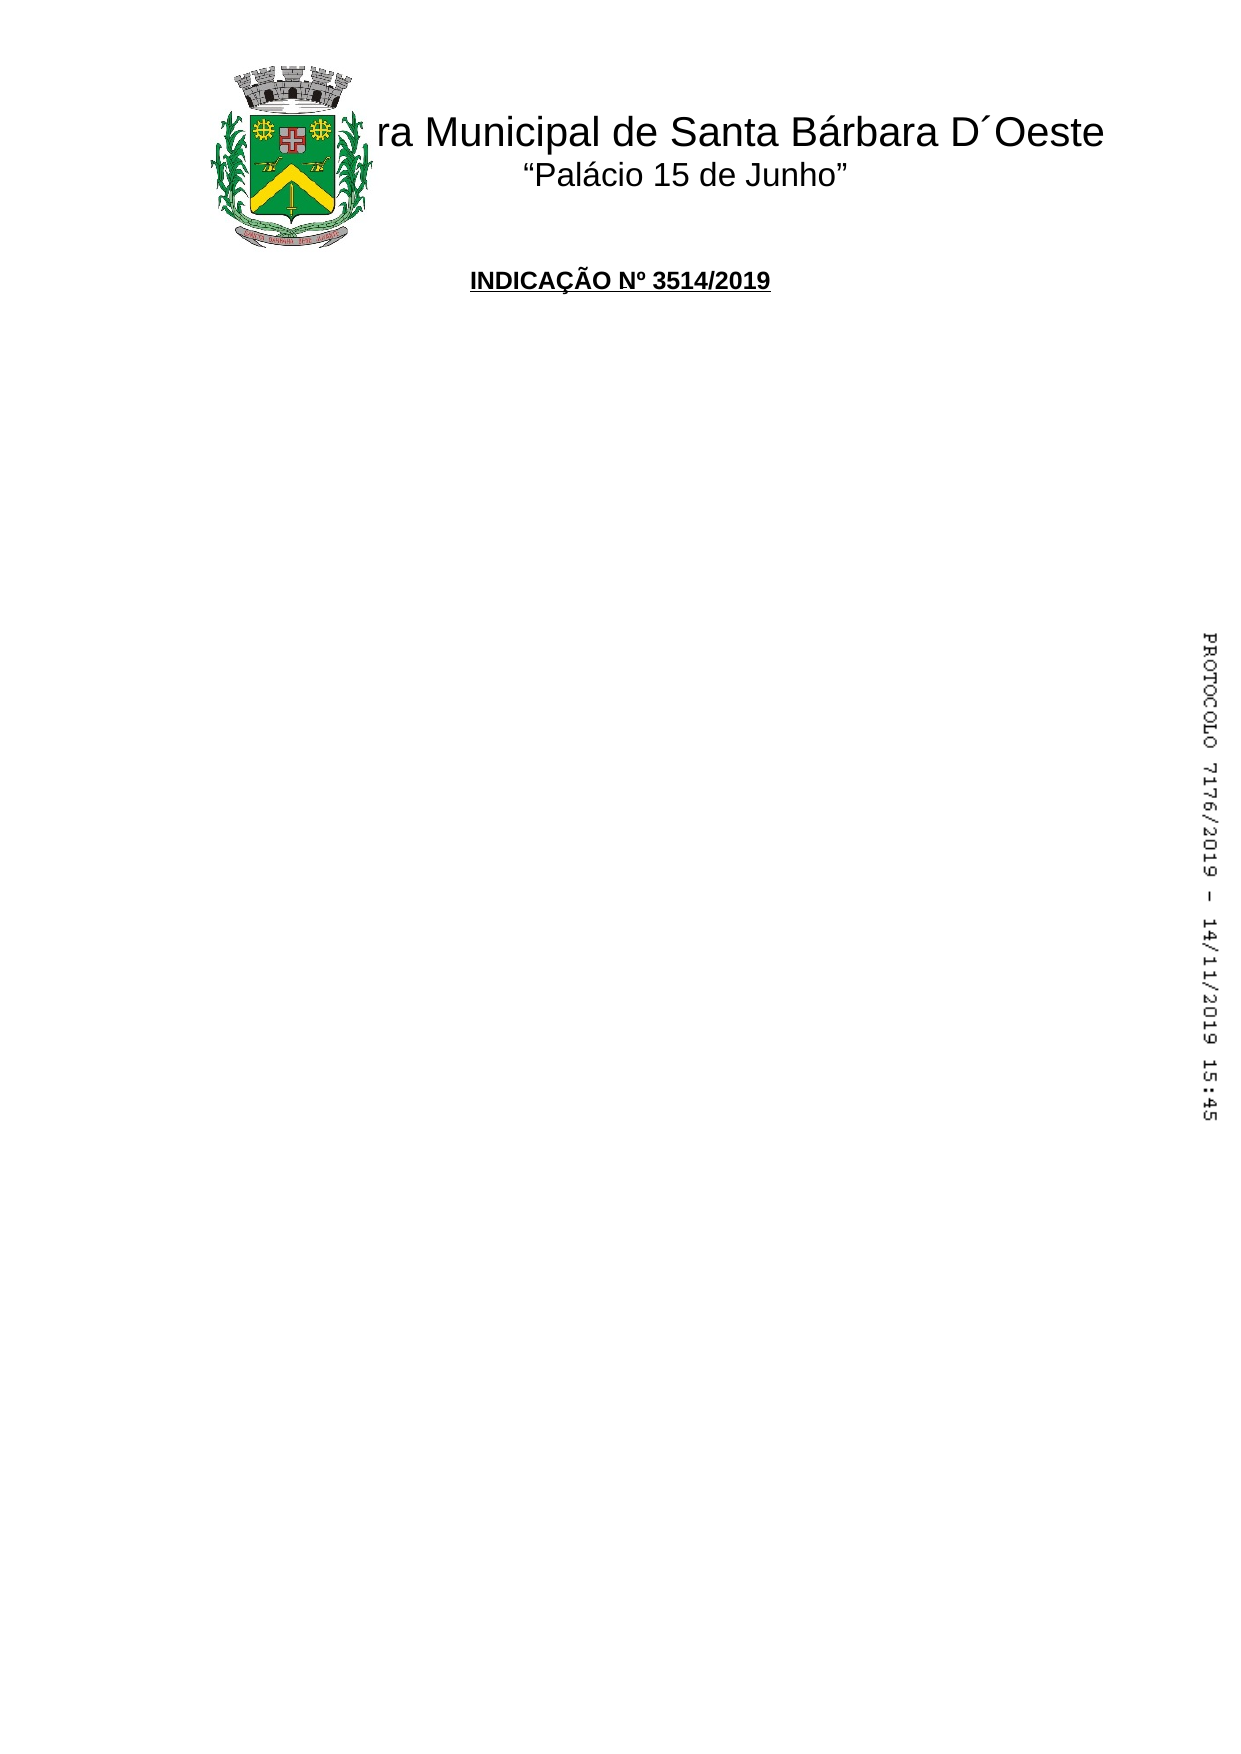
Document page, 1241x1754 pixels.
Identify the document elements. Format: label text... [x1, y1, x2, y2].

picture [1177, 629, 1241, 1125]
title INDICAÇÃO Nº 3514/2019 [177, 266, 1063, 294]
picture [210, 66, 380, 255]
